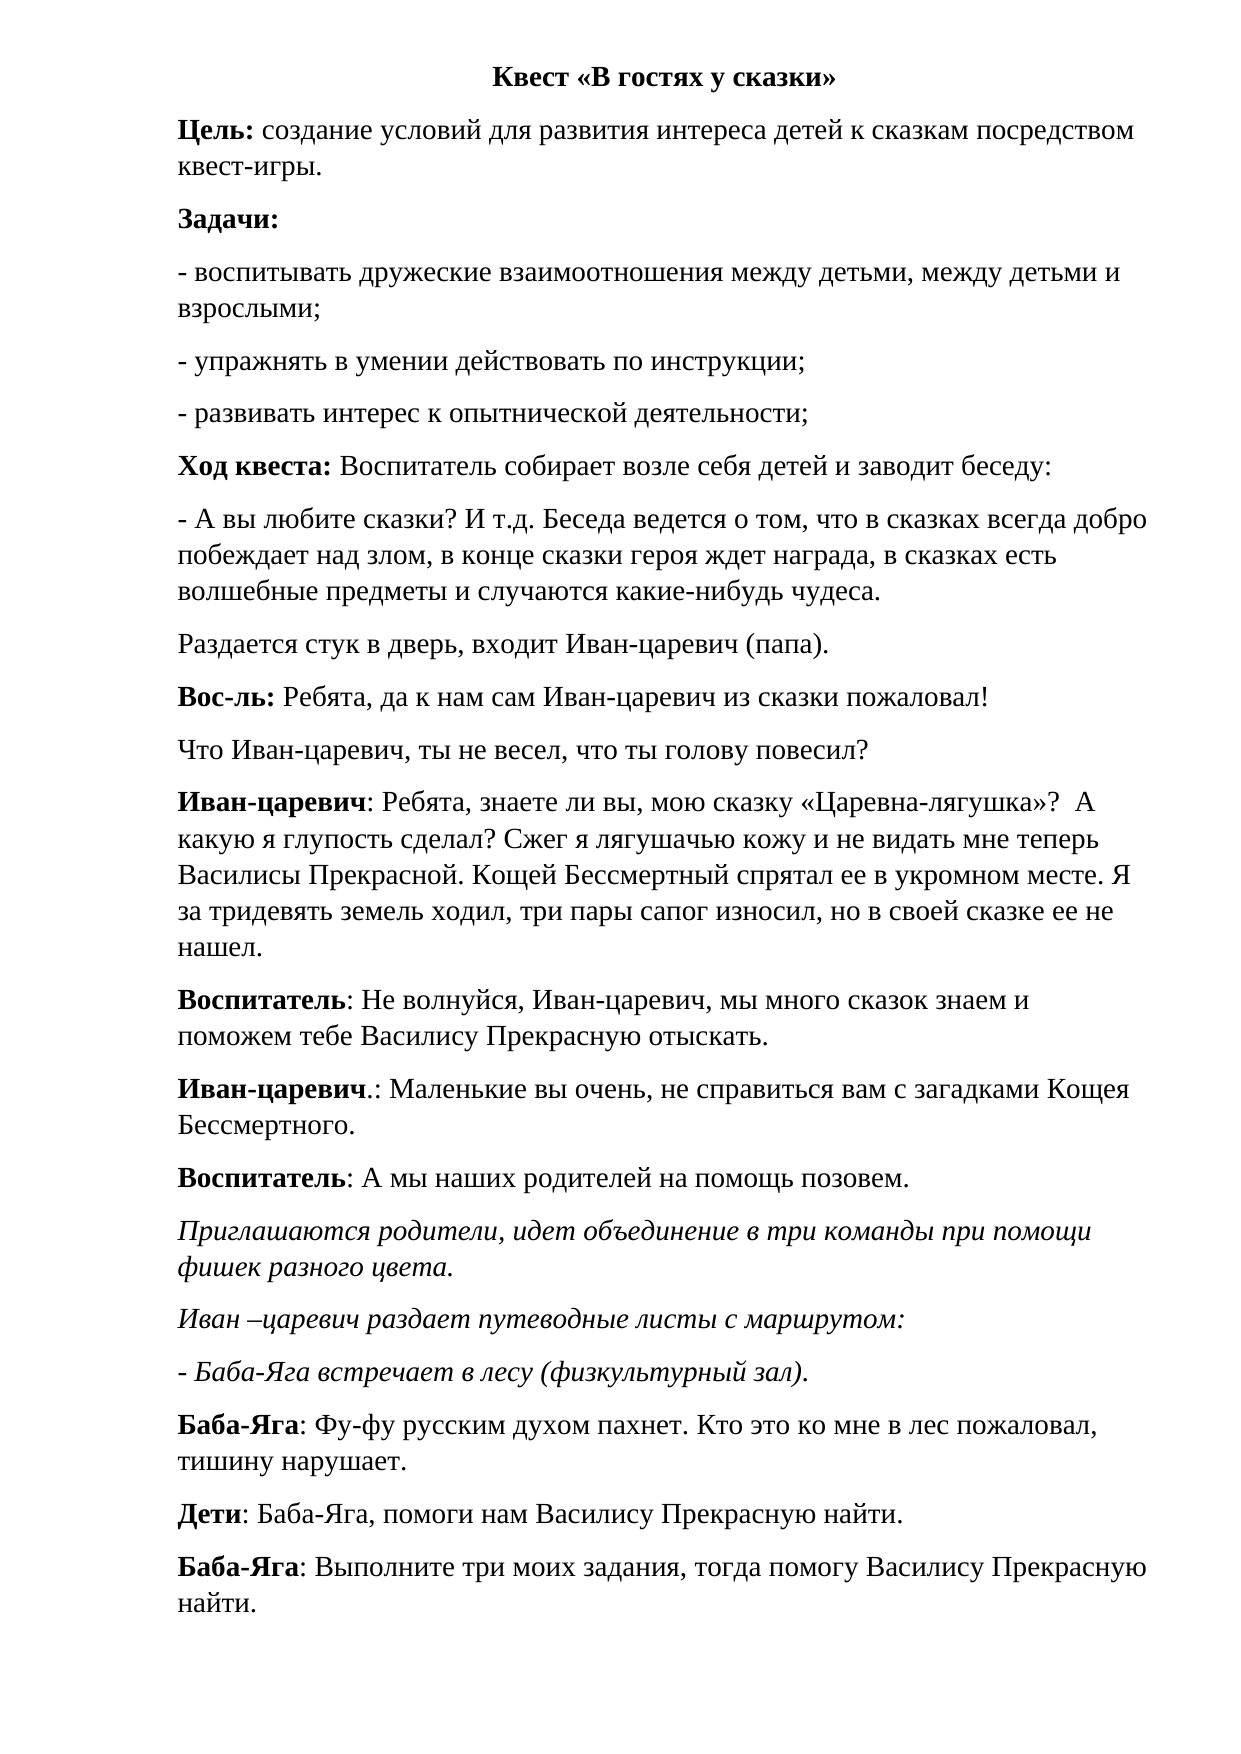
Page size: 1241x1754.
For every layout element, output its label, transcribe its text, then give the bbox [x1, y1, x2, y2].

text - воспитывать дружеские взаимоотношения между детьми, между детьми и взрослыми; [177, 254, 1152, 323]
text Иван-царевич: Ребята, знаете ли вы, мою сказку «Царевна-лягушка»? А какую я глупость сделал? Сжег я лягушачью кожу и не видать мне теперь Василисы Прекрасной. Кощей Бессмертный спрятал ее в укромном месте. Я за тридевять земель ходил, три пары сапог износил, но в своей сказке ее не нашел. [177, 784, 1152, 963]
text Раздается стук в дверь, входит Иван-царевич (папа). [177, 626, 1152, 660]
text Приглашаются родители, идет объединение в три команды при помощи фишек разного цвета. [177, 1213, 1152, 1282]
text Квест «В гостях у сказки» [177, 59, 1152, 93]
text Вос-ль: Ребята, да к нам сам Иван-царевич из сказки пожаловал! [177, 679, 1152, 712]
text - развивать интерес к опытнической деятельности; [177, 395, 1152, 429]
text Баба-Яга: Выполните три моих задания, тогда помогу Василису Прекрасную найти. [177, 1549, 1152, 1619]
text Иван –царевич раздает путеводные листы с маршрутом: [177, 1302, 1152, 1335]
text Цель: создание условий для развития интереса детей к сказкам посредством квест-игры. [177, 112, 1152, 182]
text - А вы любите сказки? И т.д. Беседа ведется о том, что в сказках всегда добро побеждает над злом, в конце сказки героя ждет награда, в сказках есть волшебные предметы и случаются какие-нибудь чудеса. [177, 501, 1152, 607]
text Воспитатель: Не волнуйся, Иван-царевич, мы много сказок знаем и поможем тебе Василису Прекрасную отыскать. [177, 982, 1152, 1052]
text Воспитатель: А мы наших родителей на помощь позовем. [177, 1160, 1152, 1193]
text Ход квеста: Воспитатель собирает возле себя детей и заводит беседу: [177, 448, 1152, 482]
text Задачи: [177, 201, 1152, 234]
text Баба-Яга: Фу-фу русским духом пахнет. Кто это ко мне в лес пожаловал, тишину нарушает. [177, 1407, 1152, 1477]
text Иван-царевич.: Маленькие вы очень, не справиться вам с загадками Кощея Бессмертного. [177, 1071, 1152, 1141]
text - упражнять в умении действовать по инструкции; [177, 343, 1152, 376]
text - Баба-Яга встречает в лесу (физкультурный зал). [177, 1354, 1152, 1388]
text Что Иван-царевич, ты не весел, что ты голову повесил? [177, 732, 1152, 765]
text Дети: Баба-Яга, помоги нам Василису Прекрасную найти. [177, 1496, 1152, 1530]
